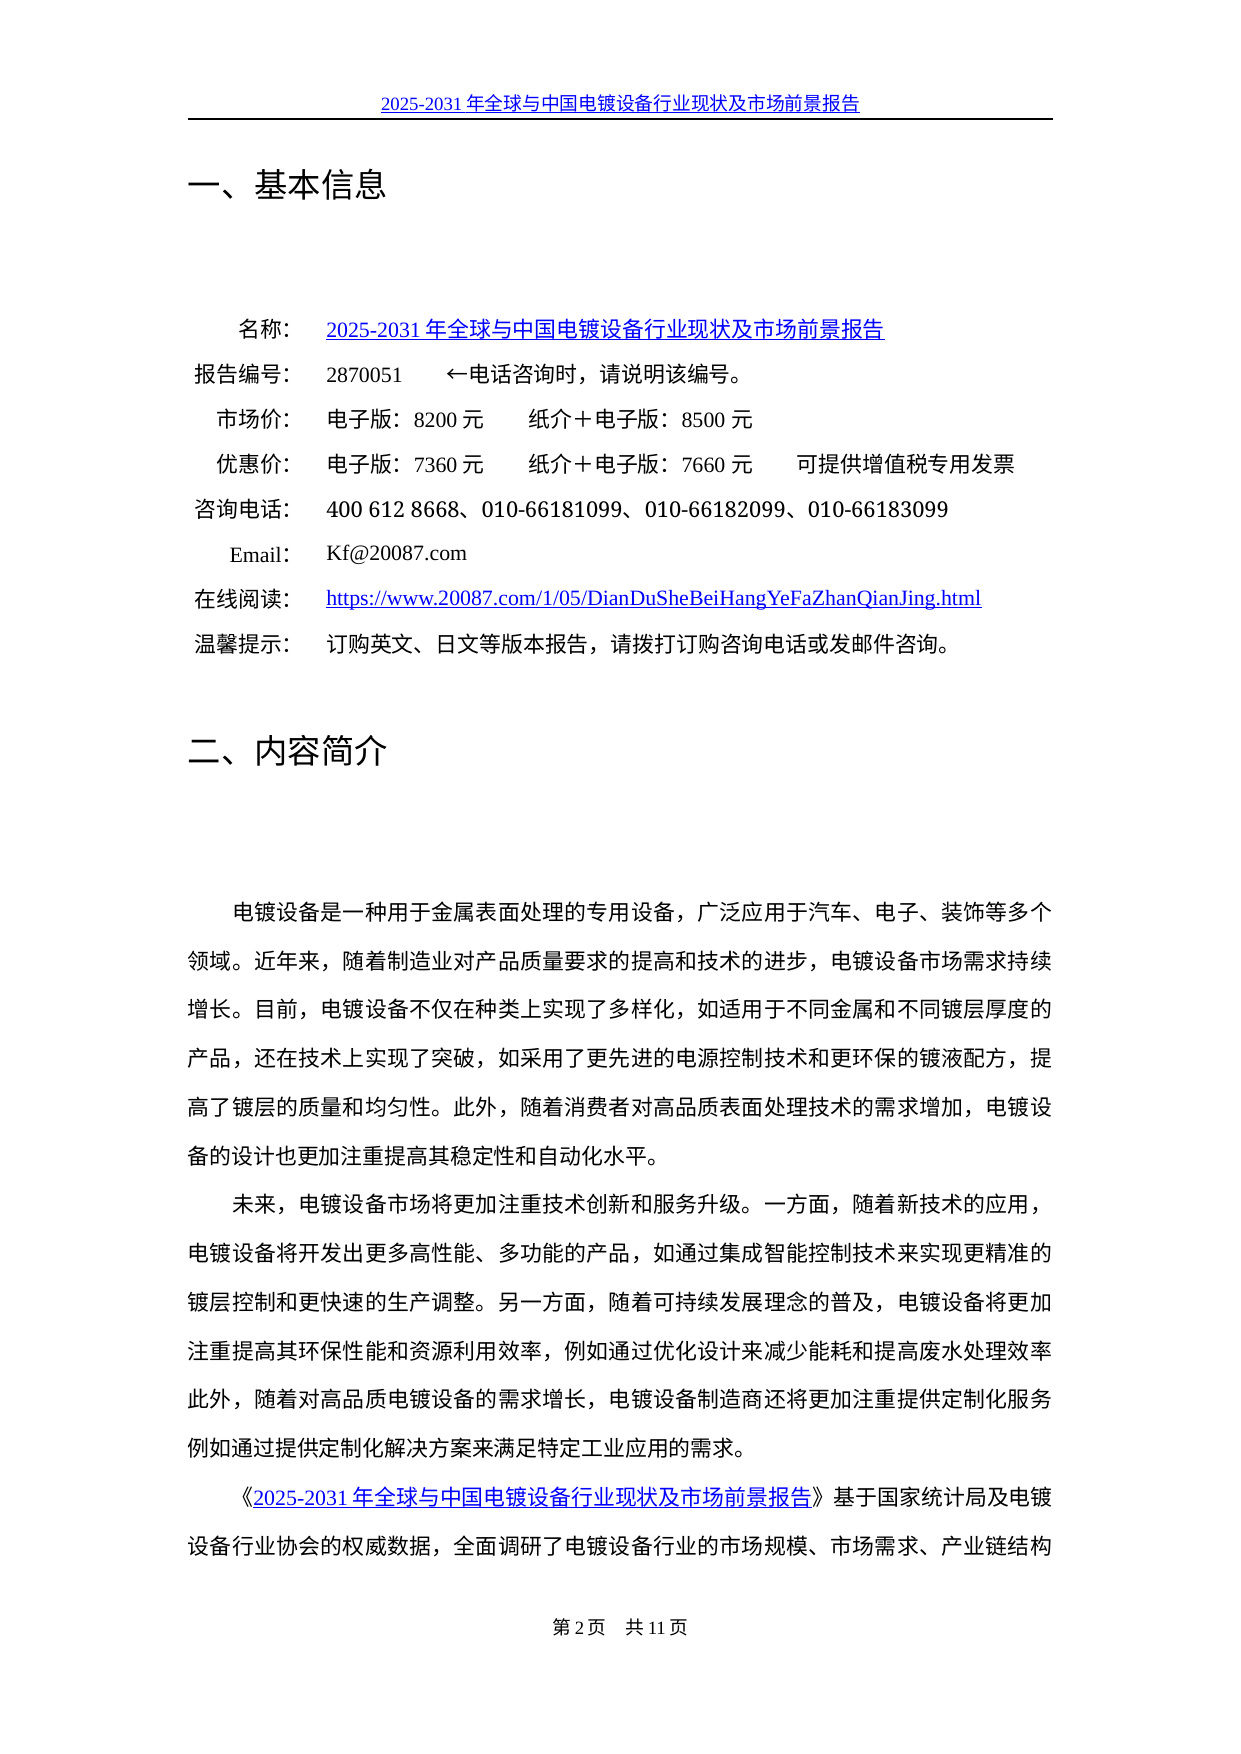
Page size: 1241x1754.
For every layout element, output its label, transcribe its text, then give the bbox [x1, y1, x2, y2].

table_cell 温馨提示： [167, 627, 315, 672]
table_cell 优惠价： [167, 447, 315, 492]
table_cell 电子版：7360 元 纸介＋电子版：7660 元 可提供增值税专用发票 [315, 447, 1073, 492]
table_cell Email： [167, 537, 315, 582]
title 一、基本信息 [187, 150, 1053, 215]
table_header 名称： [167, 312, 315, 357]
table_cell Kf@20087.com [315, 537, 1073, 582]
table_cell 咨询电话： [167, 492, 315, 537]
table_cell 2870051 ←电话咨询时，请说明该编号。 [315, 357, 1073, 402]
table_cell 在线阅读： [167, 582, 315, 627]
table_cell 报告编号： [167, 357, 315, 402]
table_cell [315, 582, 1073, 627]
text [187, 894, 1053, 1561]
title 二、内容简介 [187, 717, 1053, 782]
table_cell 市场价： [167, 402, 315, 447]
table_cell 电子版：8200 元 纸介＋电子版：8500 元 [315, 402, 1073, 447]
table_header 2025-2031年全球与中国电镀设备行业现状及市场前景报告 [315, 312, 1073, 357]
table_cell 订购英文、日文等版本报告，请拨打订购咨询电话或发邮件咨询。 [315, 627, 1073, 672]
table_cell 400 612 8668、010-66181099、010-66182099、010-66183099 [315, 492, 1073, 537]
